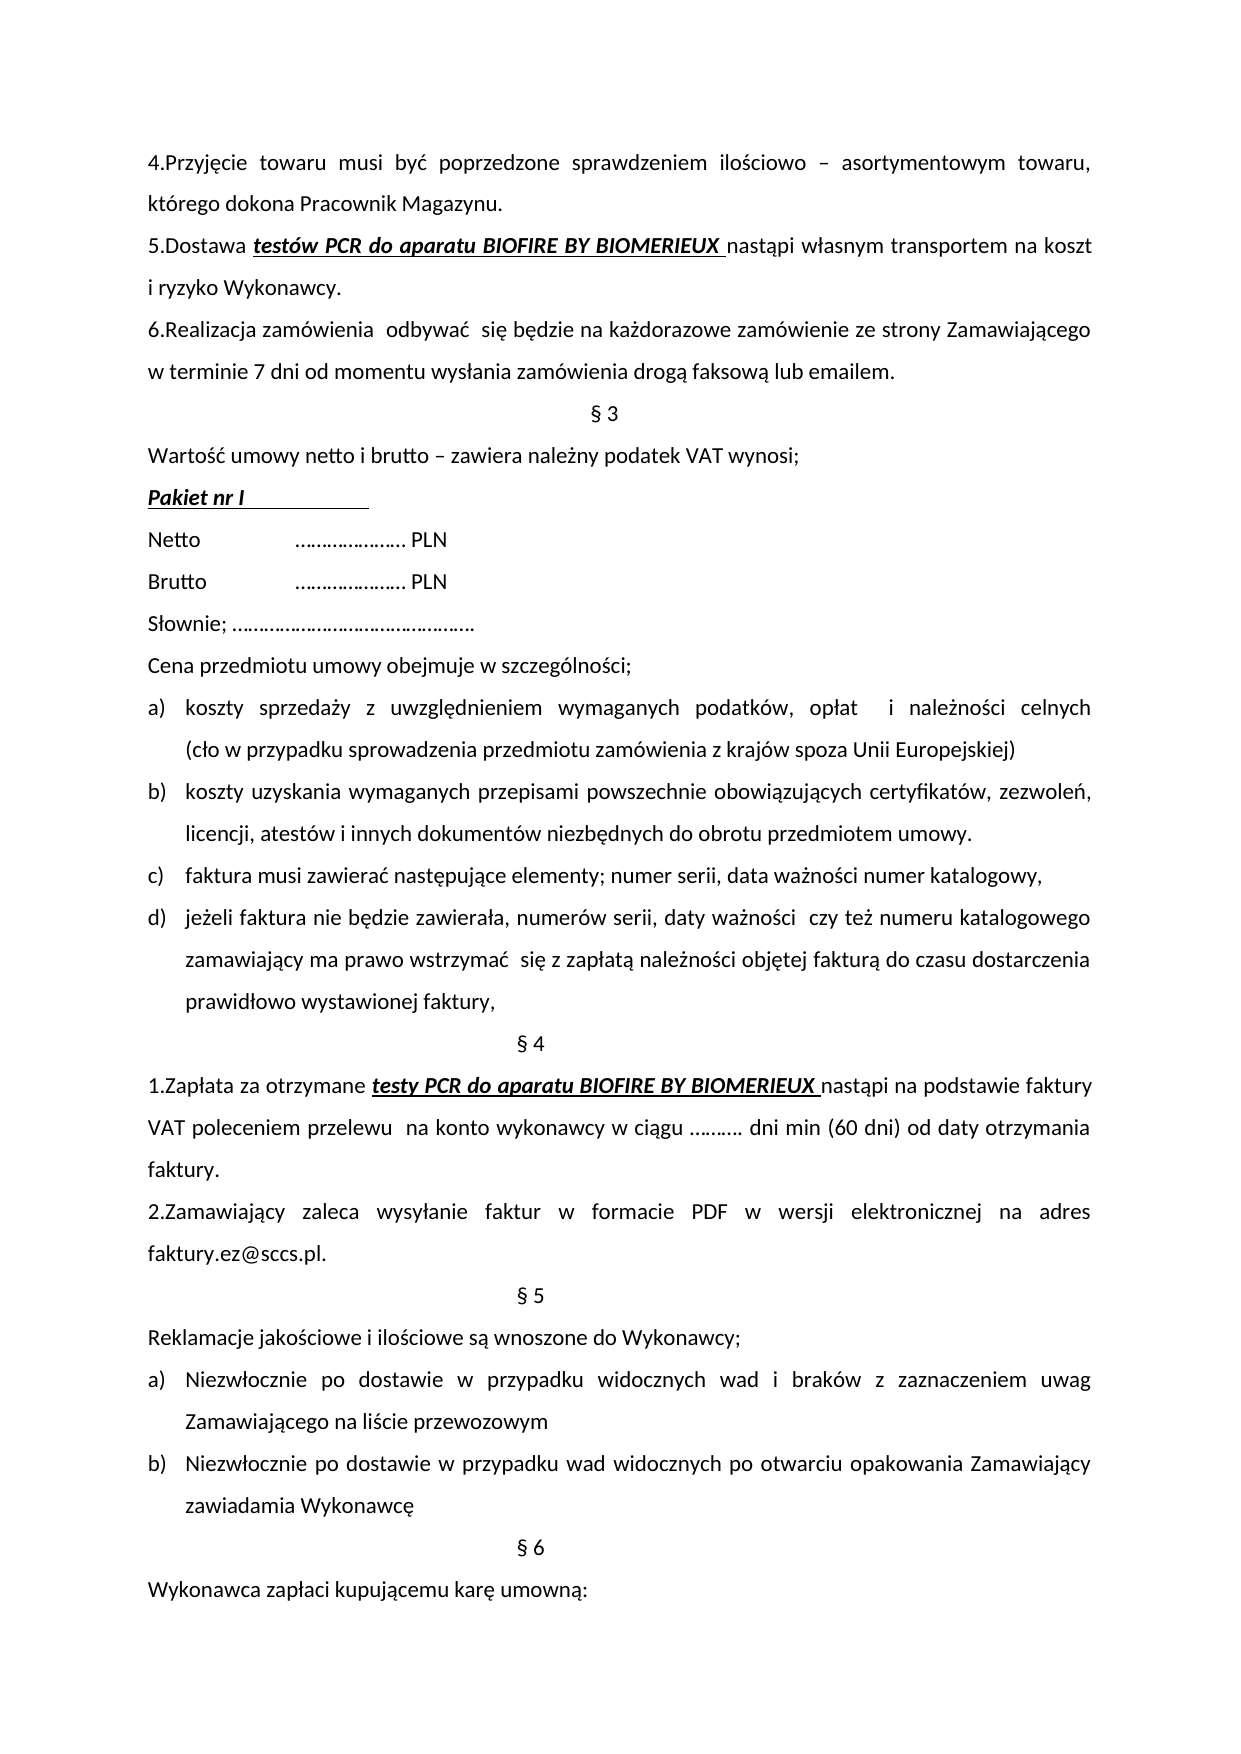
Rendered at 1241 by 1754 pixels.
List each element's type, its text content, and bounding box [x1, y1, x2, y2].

list koszty uzyskania wymaganych przepisami powszechnie obowiązujących certyfikatów, zezwoleń, licencji, atestów i innych dokumentów niezbędnych do obrotu przedmiotem umowy. [148, 777, 1093, 847]
list koszty sprzedaży z uwzględnieniem wymaganych podatków, opłat i należności celnych (cło w przypadku sprowadzenia przedmiotu zamówienia z krajów spoza Unii Europejskiej) [148, 693, 1093, 763]
text 6.Realizacja zamówienia odbywać się będzie na każdorazowe zamówienie ze strony Zamawiającego w terminie 7 dni od momentu wysłania zamówienia drogą faksową lub emailem. [148, 316, 1093, 386]
text Brutto ………………… PLN [148, 567, 1093, 595]
text Cena przedmiotu umowy obejmuje w szczególności; [148, 651, 1093, 679]
text 2.Zamawiający zaleca wysyłanie faktur w formacie PDF w wersji elektronicznej na adres faktury.ez@sccs.pl. [148, 1197, 1093, 1267]
text 5.Dostawa testów PCR do aparatu BIOFIRE BY BIOMERIEUX nastąpi własnym transportem na koszt i ryzyko Wykonawcy. [148, 232, 1093, 302]
text Wykonawca zapłaci kupującemu karę umowną: [148, 1575, 1093, 1603]
list Niezwłocznie po dostawie w przypadku wad widocznych po otwarciu opakowania Zamawiający zawiadamia Wykonawcę [148, 1449, 1093, 1519]
text Pakiet nr I [148, 483, 1093, 511]
text § 5 [443, 1281, 1093, 1309]
text Reklamacje jakościowe i ilościowe są wnoszone do Wykonawcy; [148, 1323, 1093, 1351]
list faktura musi zawierać następujące elementy; numer serii, data ważności numer katalogowy, [148, 861, 1093, 889]
text Netto ………………… PLN [148, 525, 1093, 553]
text Słownie; ………………………………………. [148, 609, 1093, 637]
list Niezwłocznie po dostawie w przypadku widocznych wad i braków z zaznaczeniem uwag Zamawiającego na liście przewozowym [148, 1365, 1093, 1435]
text § 4 [516, 1029, 1093, 1057]
text 4.Przyjęcie towaru musi być poprzedzone sprawdzeniem ilościowo – asortymentowym towaru, którego dokona Pracownik Magazynu. [148, 148, 1093, 218]
text Wartość umowy netto i brutto – zawiera należny podatek VAT wynosi; [148, 441, 1093, 469]
text § 3 [148, 399, 1093, 427]
text 1.Zapłata za otrzymane testy PCR do aparatu BIOFIRE BY BIOMERIEUX nastąpi na podstawie faktury VAT poleceniem przelewu na konto wykonawcy w ciągu ………. dni min (60 dni) od daty otrzymania faktury. [148, 1071, 1093, 1183]
text § 6 [148, 1533, 1093, 1561]
list jeżeli faktura nie będzie zawierała, numerów serii, daty ważności czy też numeru katalogowego zamawiający ma prawo wstrzymać się z zapłatą należności objętej fakturą do czasu dostarczenia prawidłowo wystawionej faktury, [148, 903, 1093, 1015]
